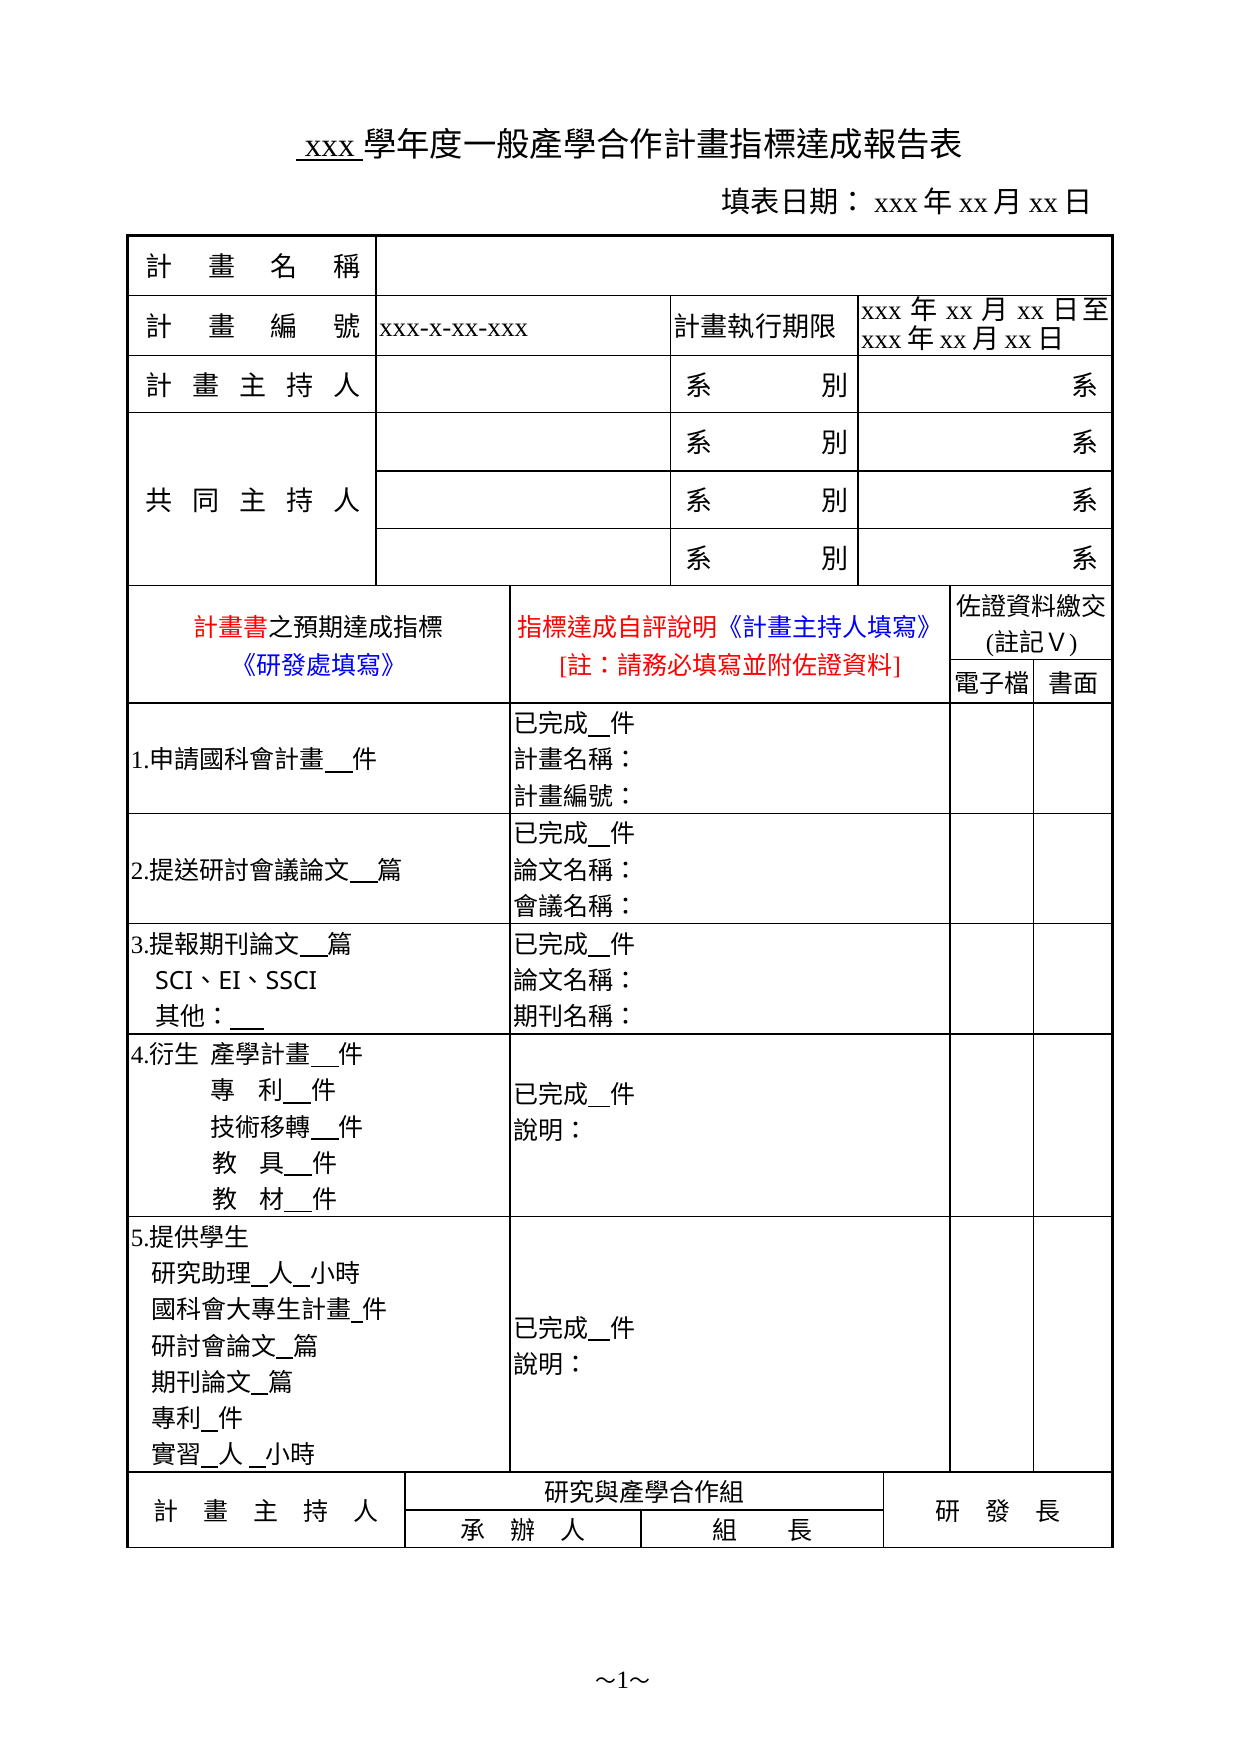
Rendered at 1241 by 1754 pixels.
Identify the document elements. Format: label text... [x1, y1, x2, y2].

table_cell [951, 1035, 1033, 1216]
table_cell 系別 [671, 529, 857, 584]
text 填表日期： xxx年xx月xx日 [167, 179, 1092, 221]
table_cell [1034, 704, 1111, 812]
table_cell 系別 [671, 413, 857, 470]
table_cell 組 長 [642, 1511, 883, 1547]
table_cell 計畫編號 [129, 296, 375, 354]
table_cell [951, 704, 1033, 812]
table_cell [1034, 924, 1111, 1033]
table_cell 已完成 件 論文名稱： 期刊名稱： [511, 924, 949, 1033]
table_cell 計畫主持人 [129, 356, 375, 412]
table_cell 電子檔 [951, 660, 1033, 702]
table_cell [1034, 1217, 1111, 1471]
table_cell 已完成 件 論文名稱： 會議名稱： [511, 814, 949, 923]
table_cell [377, 413, 670, 470]
table_cell [1034, 814, 1111, 923]
table_cell xxx年xx月xx日至xxx年xx月xx日 [859, 296, 1111, 354]
table_cell 系 [859, 472, 1111, 528]
table_cell 3.提報期刊論文 篇 SCI、EI、SSCI 其他： [129, 924, 509, 1033]
table_cell 1.申請國科會計畫 件 [129, 704, 509, 812]
table_cell [377, 356, 670, 412]
table_cell 計畫執行期限 [671, 296, 857, 354]
text xxx 學年度一般產學合作計畫指標達成報告表 [166, 118, 1092, 166]
table_cell [377, 529, 670, 584]
table_cell 已完成 件 說明： [511, 1217, 949, 1471]
table_cell 研究與產學合作組 [406, 1473, 883, 1509]
table_header 計畫名稱 [129, 237, 375, 294]
table_cell [377, 472, 670, 528]
table_cell 計 畫 主 持 人 [129, 1473, 404, 1547]
table_cell 承 辦 人 [406, 1511, 640, 1547]
table_cell 系 [859, 413, 1111, 470]
table_cell 研 發 長 [884, 1473, 1111, 1547]
table_header [377, 237, 1111, 294]
table_cell 5.提供學生 研究助理 人 小時 國科會大專生計畫 件 研討會論文 篇 期刊論文 篇 專利 件 實習 人 小時 [129, 1217, 509, 1471]
table_cell 佐證資料繳交(註記Ｖ) [951, 586, 1111, 659]
table_cell 4.衍生 產學計畫 件 專 利 件 技術移轉 件 教 具 件 教 材 件 [129, 1035, 509, 1216]
table_cell 2.提送研討會議論文 篇 [129, 814, 509, 923]
table_cell 已完成 件 說明： [511, 1035, 949, 1216]
table_cell [951, 814, 1033, 923]
table_cell 指標達成自評說明《計畫主持人填寫》 [註：請務必填寫並附佐證資料] [511, 586, 949, 702]
table_cell 已完成 件 計畫名稱： 計畫編號： [511, 704, 949, 812]
table_cell 系別 [671, 472, 857, 528]
table_cell 系 [859, 529, 1111, 584]
table_cell 共同主持人 [129, 413, 375, 584]
table_cell [951, 1217, 1033, 1471]
table_cell 書面 [1034, 660, 1111, 702]
table_cell 系 [859, 356, 1111, 412]
table_cell 計畫書之預期達成指標 《研發處填寫》 [129, 586, 509, 702]
table_cell 系別 [671, 356, 857, 412]
table_cell [951, 924, 1033, 1033]
table_cell [1034, 1035, 1111, 1216]
table_cell xxx-x-xx-xxx [377, 296, 670, 354]
